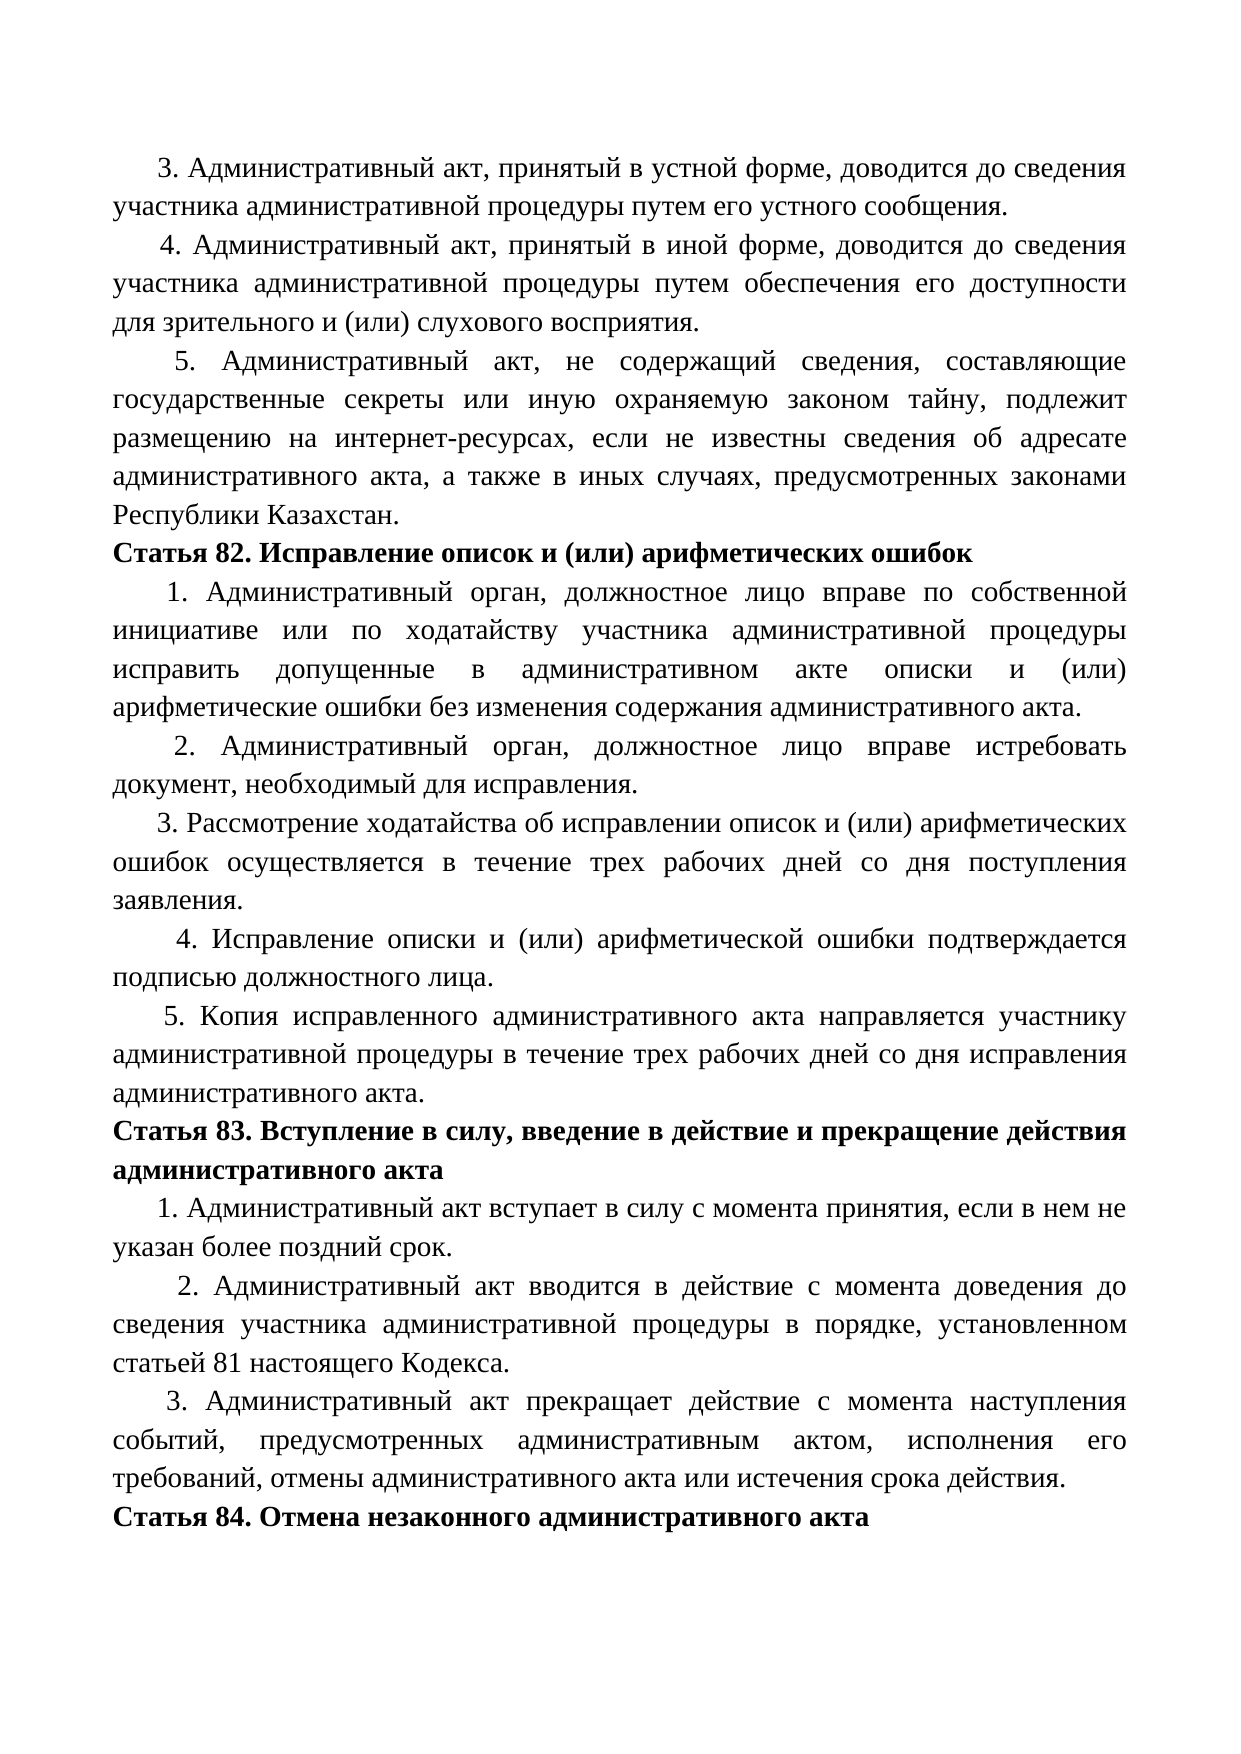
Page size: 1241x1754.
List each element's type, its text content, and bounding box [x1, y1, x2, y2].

text Статья 83. Вступление в силу, введение в действие и прекращение действия административного акта [112, 1113, 1128, 1186]
text 3. Рассмотрение ходатайства об исправлении описок и (или) арифметических ошибок осуществляется в течение трех рабочих дней со дня поступления заявления. [112, 805, 1128, 916]
text 4. Исправление описки и (или) арифметической ошибки подтверждается подписью должностного лица. [112, 921, 1128, 993]
text 3. Административный акт прекращает действие с момента наступления событий, предусмотренных административным актом, исполнения его требований, отмены административного акта или истечения срока действия. [112, 1383, 1128, 1494]
text 5. Копия исправленного административного акта направляется участнику административной процедуры в течение трех рабочих дней со дня исправления административного акта. [112, 998, 1128, 1108]
text 1. Административный акт вступает в силу с момента принятия, если в нем не указан более поздний срок. [112, 1191, 1128, 1263]
text 3. Административный акт, принятый в устной форме, доводится до сведения участника административной процедуры путем его устного сообщения. [112, 150, 1128, 222]
text 4. Административный акт, принятый в иной форме, доводится до сведения участника административной процедуры путем обеспечения его доступности для зрительного и (или) слухового восприятия. [112, 227, 1128, 338]
text 2. Административный акт вводится в действие с момента доведения до сведения участника административной процедуры в порядке, установленном статьей 81 настоящего Кодекса. [112, 1268, 1128, 1378]
text Статья 84. Отмена незаконного административного акта [112, 1499, 1128, 1532]
text 1. Административный орган, должностное лицо вправе по собственной инициативе или по ходатайству участника административной процедуры исправить допущенные в административном акте описки и (или) арифметические ошибки без изменения содержания административного акта. [112, 574, 1128, 723]
text 2. Административный орган, должностное лицо вправе истребовать документ, необходимый для исправления. [112, 728, 1128, 800]
text 5. Административный акт, не содержащий сведения, составляющие государственные секреты или иную охраняемую законом тайну, подлежит размещению на интернет-ресурсах, если не известны сведения об адресате административного акта, а также в иных случаях, предусмотренных законами Республики Казахстан. [112, 343, 1128, 530]
text Статья 82. Исправление описок и (или) арифметических ошибок [112, 535, 1128, 569]
